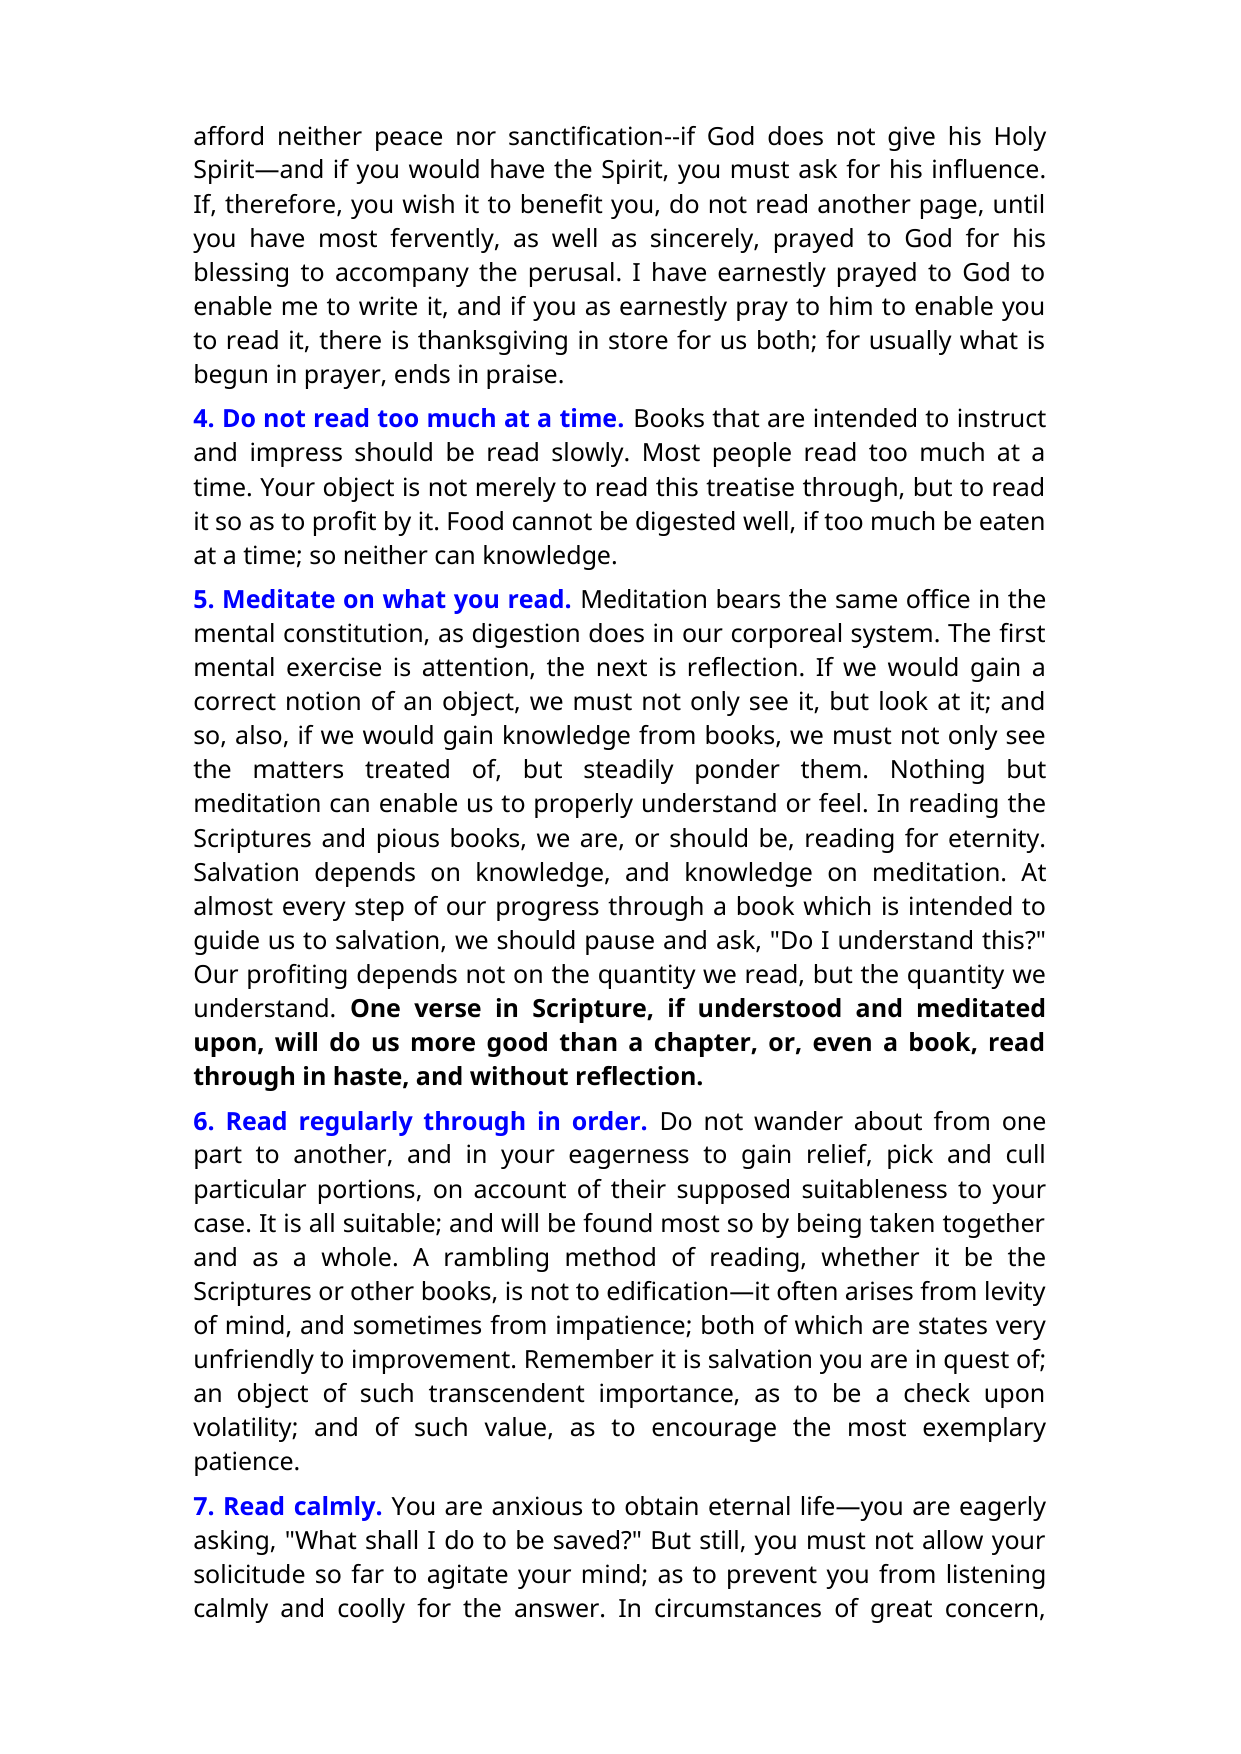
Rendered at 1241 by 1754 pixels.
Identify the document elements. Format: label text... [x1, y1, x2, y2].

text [193, 118, 1047, 391]
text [193, 1488, 1047, 1624]
text 5. Meditate on what you read. Meditation bears the same office in the mental constitution, as digestion does in our corporeal system. The first mental exercise is attention, the next is reflection. If we would gain a correct notion of an object, we must not only see it, but look at it; and so, also, if we would gain knowledge from books, we must not only see the matters treated of, but steadily ponder them. Nothing but meditation can enable us to properly understand or feel. In reading the Scriptures and pious books, we are, or should be, reading for eternity. Salvation depends on knowledge, and knowledge on meditation. At almost every step of our progress through a book which is intended to guide us to salvation, we should pause and ask, "Do I understand this?" Our profiting depends not on the quantity we read, but the quantity we understand. One verse in Scripture, if understood and meditated upon, will do us more good than a chapter, or, even a book, read through in haste, and without reflection. [193, 582, 1047, 1093]
text 4. Do not read too much at a time. Books that are intended to instruct and impress should be read slowly. Most people read too much at a time. Your object is not merely to read this treatise through, but to read it so as to profit by it. Food cannot be digested well, if too much be eaten at a time; so neither can knowledge. [193, 401, 1047, 571]
text 6. Read regularly through in order. Do not wander about from one part to another, and in your eagerness to gain relief, pick and cull particular portions, on account of their supposed suitableness to your case. It is all suitable; and will be found most so by being taken together and as a whole. A rambling method of reading, whether it be the Scriptures or other books, is not to edification—it often arises from levity of mind, and sometimes from impatience; both of which are states very unfriendly to improvement. Remember it is salvation you are in quest of; an object of such transcendent importance, as to be a check upon volatility; and of such value, as to encourage the most exemplary patience. [193, 1103, 1047, 1478]
